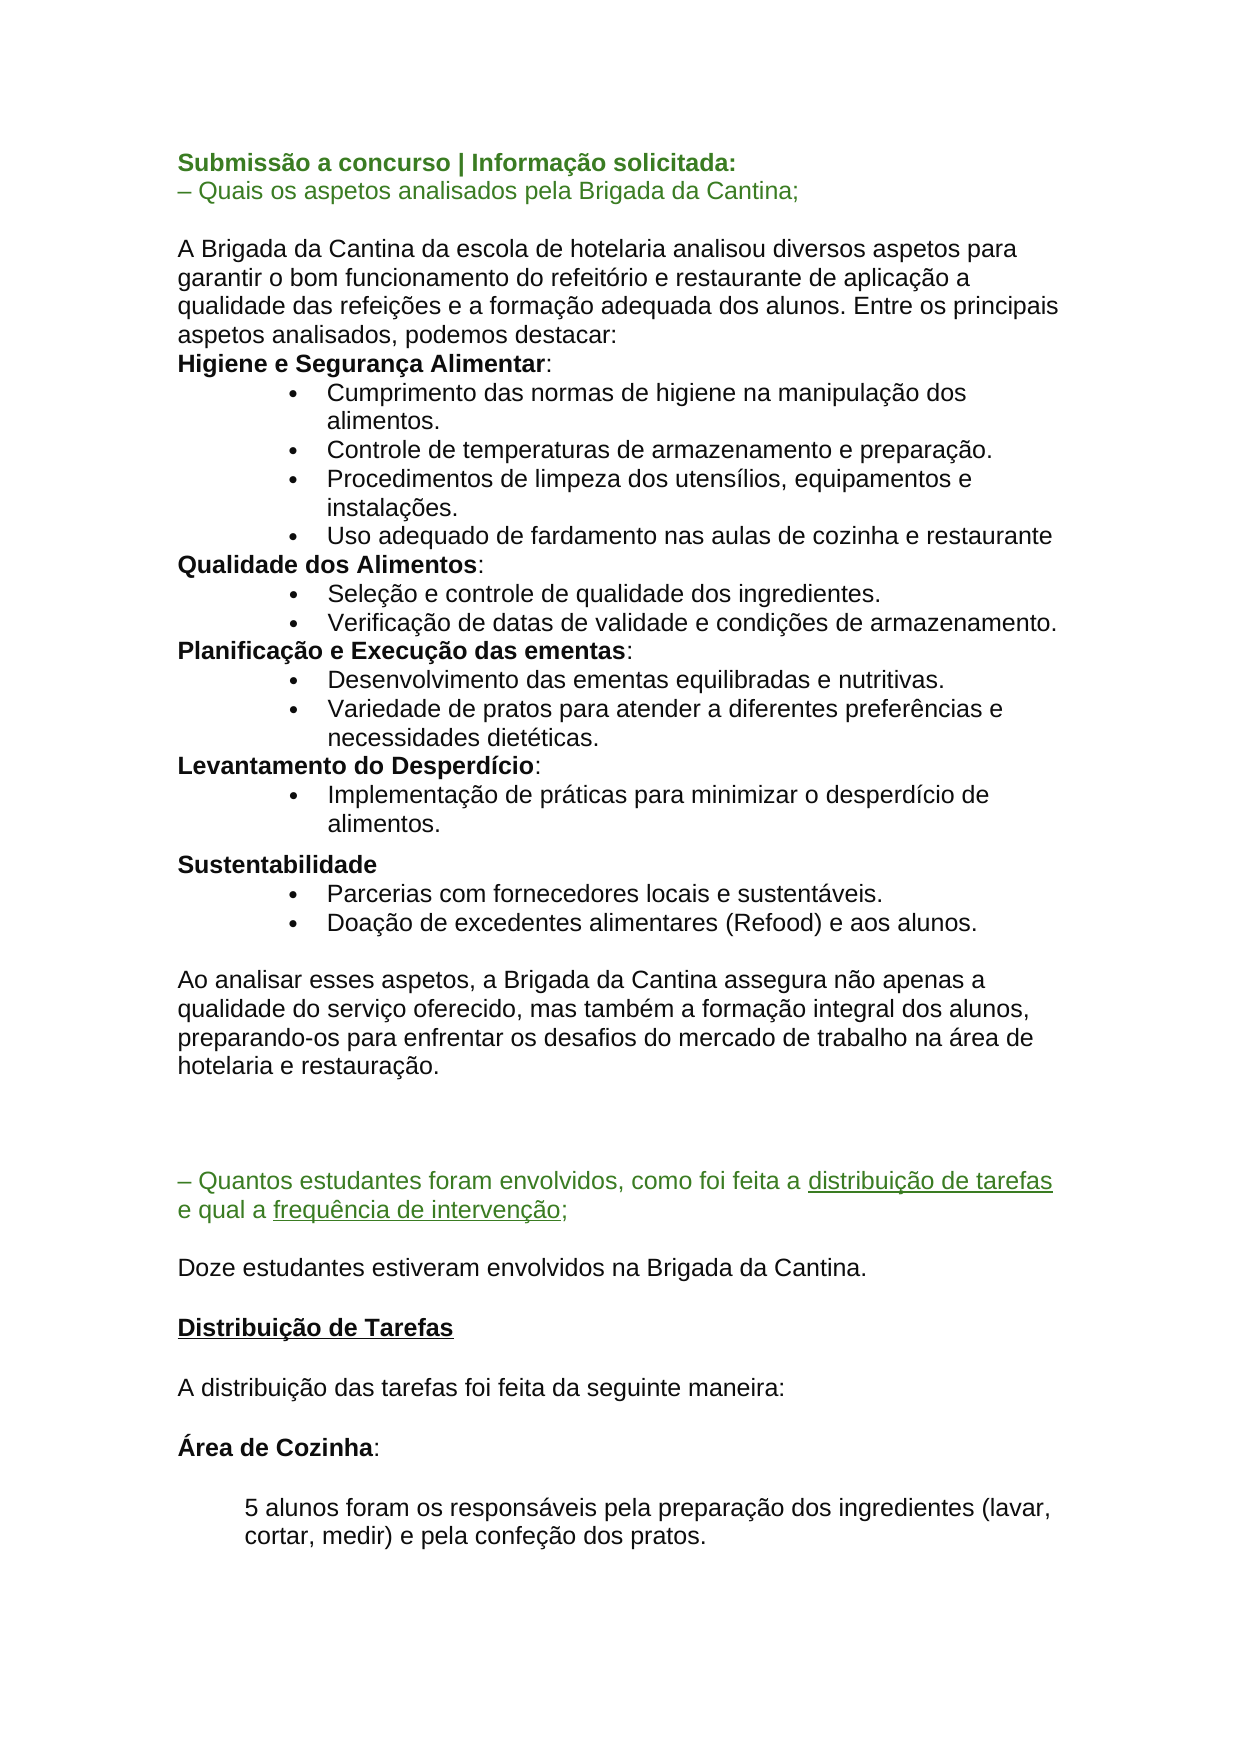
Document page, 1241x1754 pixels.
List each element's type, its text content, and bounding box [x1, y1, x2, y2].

text Ao analisar esses aspetos, a Brigada da Cantina assegura não apenas a qualidade do serviço oferecido, mas também a formação integral dos alunos, preparando-os para enfrentar os desafios do mercado de trabalho na área de hotelaria e restauração. [177, 965, 1063, 1080]
list Desenvolvimento das ementas equilibradas e nutritivas. [290, 665, 1063, 694]
list Doação de excedentes alimentares (Refood) e aos alunos. [289, 908, 1063, 936]
text Sustentabilidade [177, 850, 1063, 879]
text Submissão a concurso | Informação solicitada: [177, 148, 1063, 176]
list Parcerias com fornecedores locais e sustentáveis. [289, 879, 1063, 908]
list Verificação de datas de validade e condições de armazenamento. [290, 608, 1063, 636]
list Seleção e controle de qualidade dos ingredientes. [290, 579, 1063, 608]
list Procedimentos de limpeza dos utensílios, equipamentos e instalações. [289, 464, 1063, 521]
list Variedade de pratos para atender a diferentes preferências e necessidades dietéticas. [290, 694, 1063, 751]
text – Quais os aspetos analisados pela Brigada da Cantina; [177, 176, 1063, 205]
text A Brigada da Cantina da escola de hotelaria analisou diversos aspetos para garantir o bom funcionamento do refeitório e restaurante de aplicação a qualidade das refeições e a formação adequada dos alunos. Entre os principais aspetos analisados, podemos destacar: [177, 234, 1063, 349]
text A distribuição das tarefas foi feita da seguinte maneira: [177, 1373, 1063, 1401]
list Cumprimento das normas de higiene na manipulação dos alimentos. [289, 378, 1063, 435]
list Controle de temperaturas de armazenamento e preparação. [289, 435, 1063, 464]
text 5 alunos foram os responsáveis pela preparação dos ingredientes (lavar, cortar, medir) e pela confeção dos pratos. [244, 1493, 1063, 1550]
text Distribuição de Tarefas [177, 1313, 1063, 1341]
text Doze estudantes estiveram envolvidos na Brigada da Cantina. [177, 1253, 1063, 1281]
text – Quantos estudantes foram envolvidos, como foi feita a distribuição de tarefas e qual a frequência de intervenção; [177, 1138, 1063, 1224]
text Qualidade dos Alimentos: [177, 550, 1063, 579]
text Higiene e Segurança Alimentar: [177, 349, 1063, 378]
list Uso adequado de fardamento nas aulas de cozinha e restaurante [289, 521, 1063, 550]
text Planificação e Execução das ementas: [177, 636, 1063, 665]
text Área de Cozinha: [177, 1433, 1063, 1461]
list Implementação de práticas para minimizar o desperdício de alimentos. [290, 780, 1063, 838]
text Levantamento do Desperdício: [177, 751, 1063, 780]
